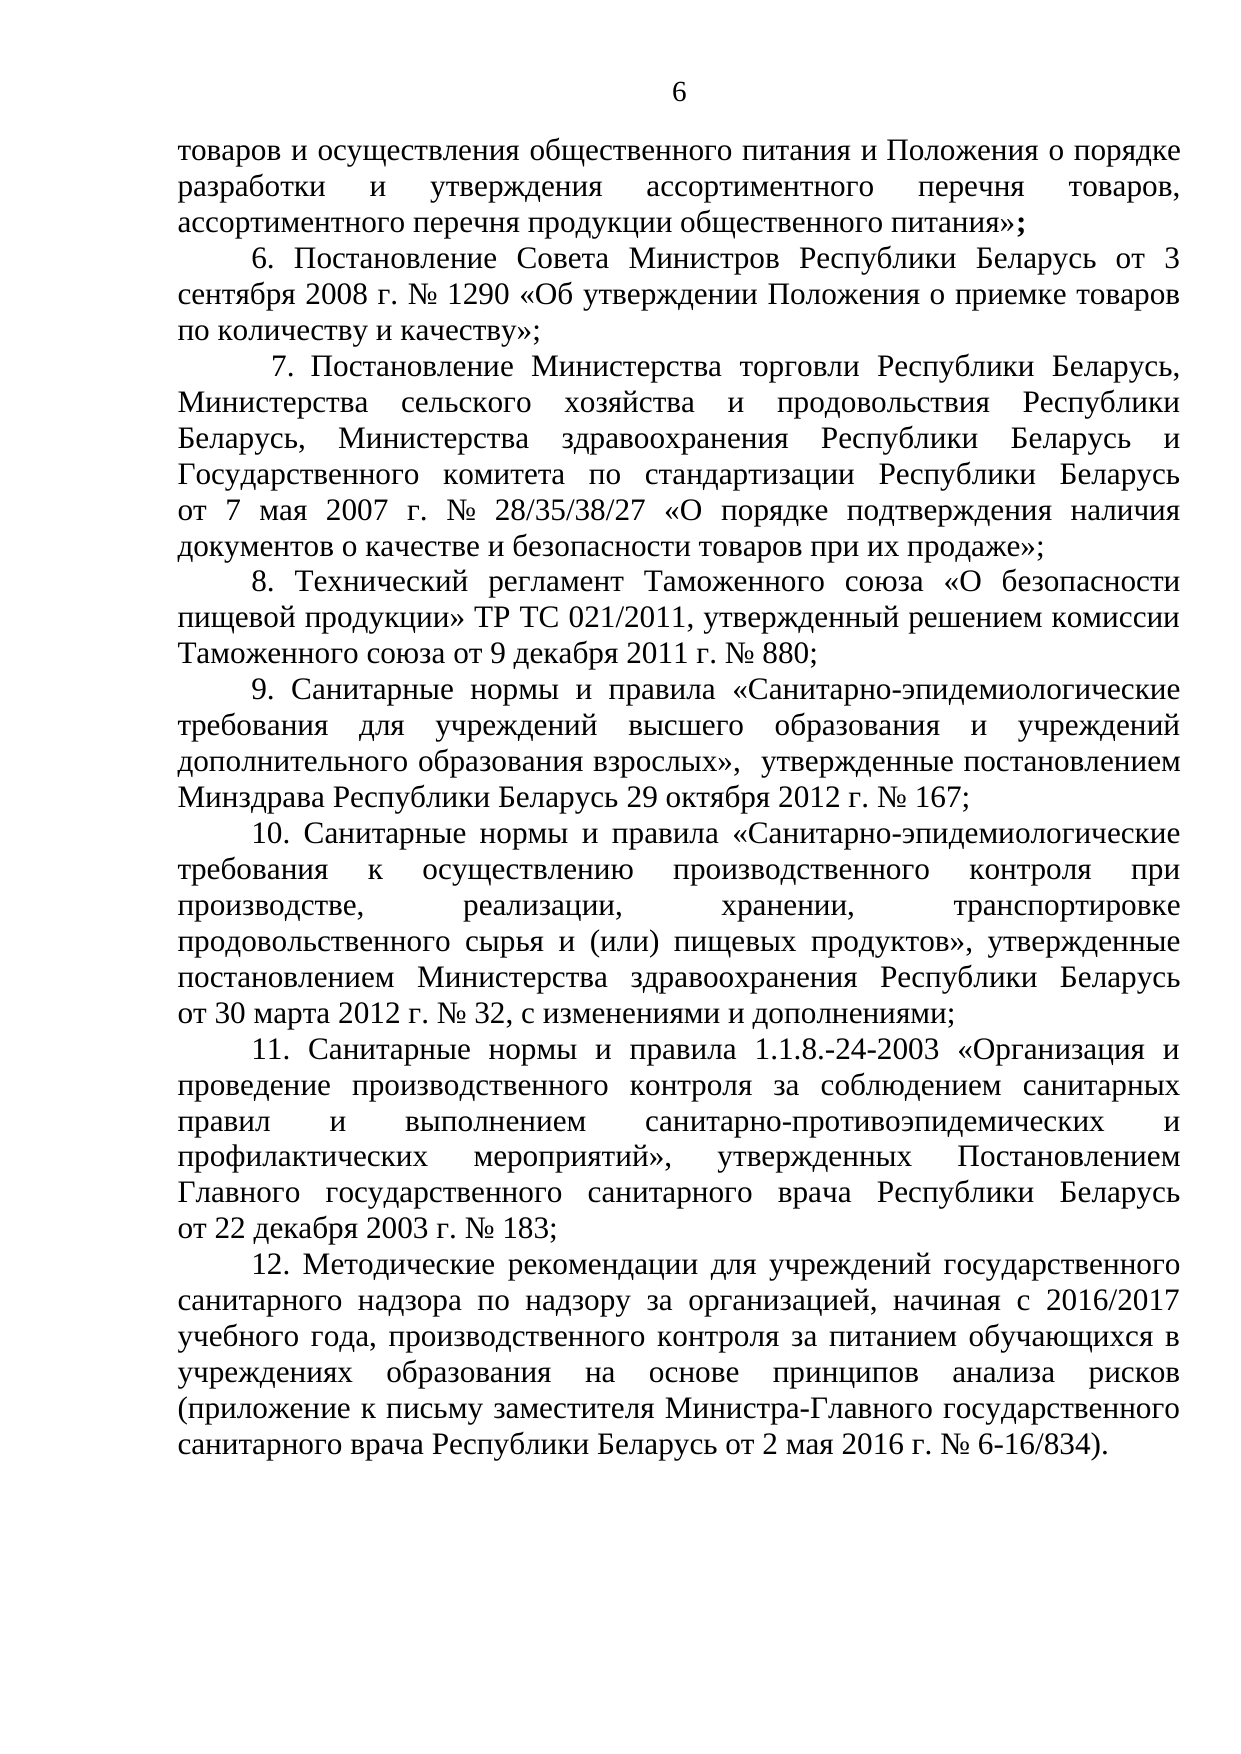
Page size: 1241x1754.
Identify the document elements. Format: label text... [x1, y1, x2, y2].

text 8. Технический регламент Таможенного союза «О безопасности пищевой продукции» ТР ТС 021/2011, утвержденный решением комиссии Таможенного союза от 9 декабря 2011 г. № 880; [177, 563, 1181, 671]
text 9. Санитарные нормы и правила «Санитарно-эпидемиологические требования для учреждений высшего образования и учреждений дополнительного образования взрослых», утвержденные постановлением Минздрава Республики Беларусь 29 октября 2012 г. № 167; [177, 671, 1181, 814]
text 7. постановление Министерства торговли Республики Беларусь, Министерства сельского хозяйства и продовольствия Республики Беларусь, Министерства здравоохранения Республики Беларусь и Государственного комитета по стандартизации Республики Беларусь от 7 мая 2007 г. № 28/35/38/27 «О порядке подтверждения наличия документов о качестве и безопасности товаров при их продаже»; [177, 347, 1181, 563]
text 10. Санитарные нормы и правила «Санитарно-эпидемиологические требования к осуществлению производственного контроля при производстве, реализации, хранении, транспортировке продовольственного сырья и (или) пищевых продуктов», утвержденные постановлением Министерства здравоохранения Республики Беларусь от 30 марта 2012 г. № 32, с изменениями и дополнениями; [177, 814, 1181, 1030]
text 12. Методические рекомендации для учреждений государственного санитарного надзора по надзору за организацией, начиная с 2016/2017 учебного года, производственного контроля за питанием обучающихся в учреждениях образования на основе принципов анализа рисков (приложение к письму заместителя Министра-Главного государственного санитарного врача Республики Беларусь от 2 мая 2016 г. № 6-16/834). [177, 1246, 1181, 1461]
text 11. Санитарные нормы и правила 1.1.8.-24-2003 «Организация и проведение производственного контроля за соблюдением санитарных правил и выполнением санитарно-противоэпидемических и профилактических мероприятий», утвержденных Постановлением Главного государственного санитарного врача Республики Беларусь от 22 декабря 2003 г. № 183; [177, 1030, 1181, 1246]
text 6. Постановление Совета Министров Республики Беларусь от 3 сентября 2008 г. № 1290 «Об утверждении Положения о приемке товаров по количеству и качеству»; [177, 239, 1181, 347]
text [177, 131, 1181, 239]
